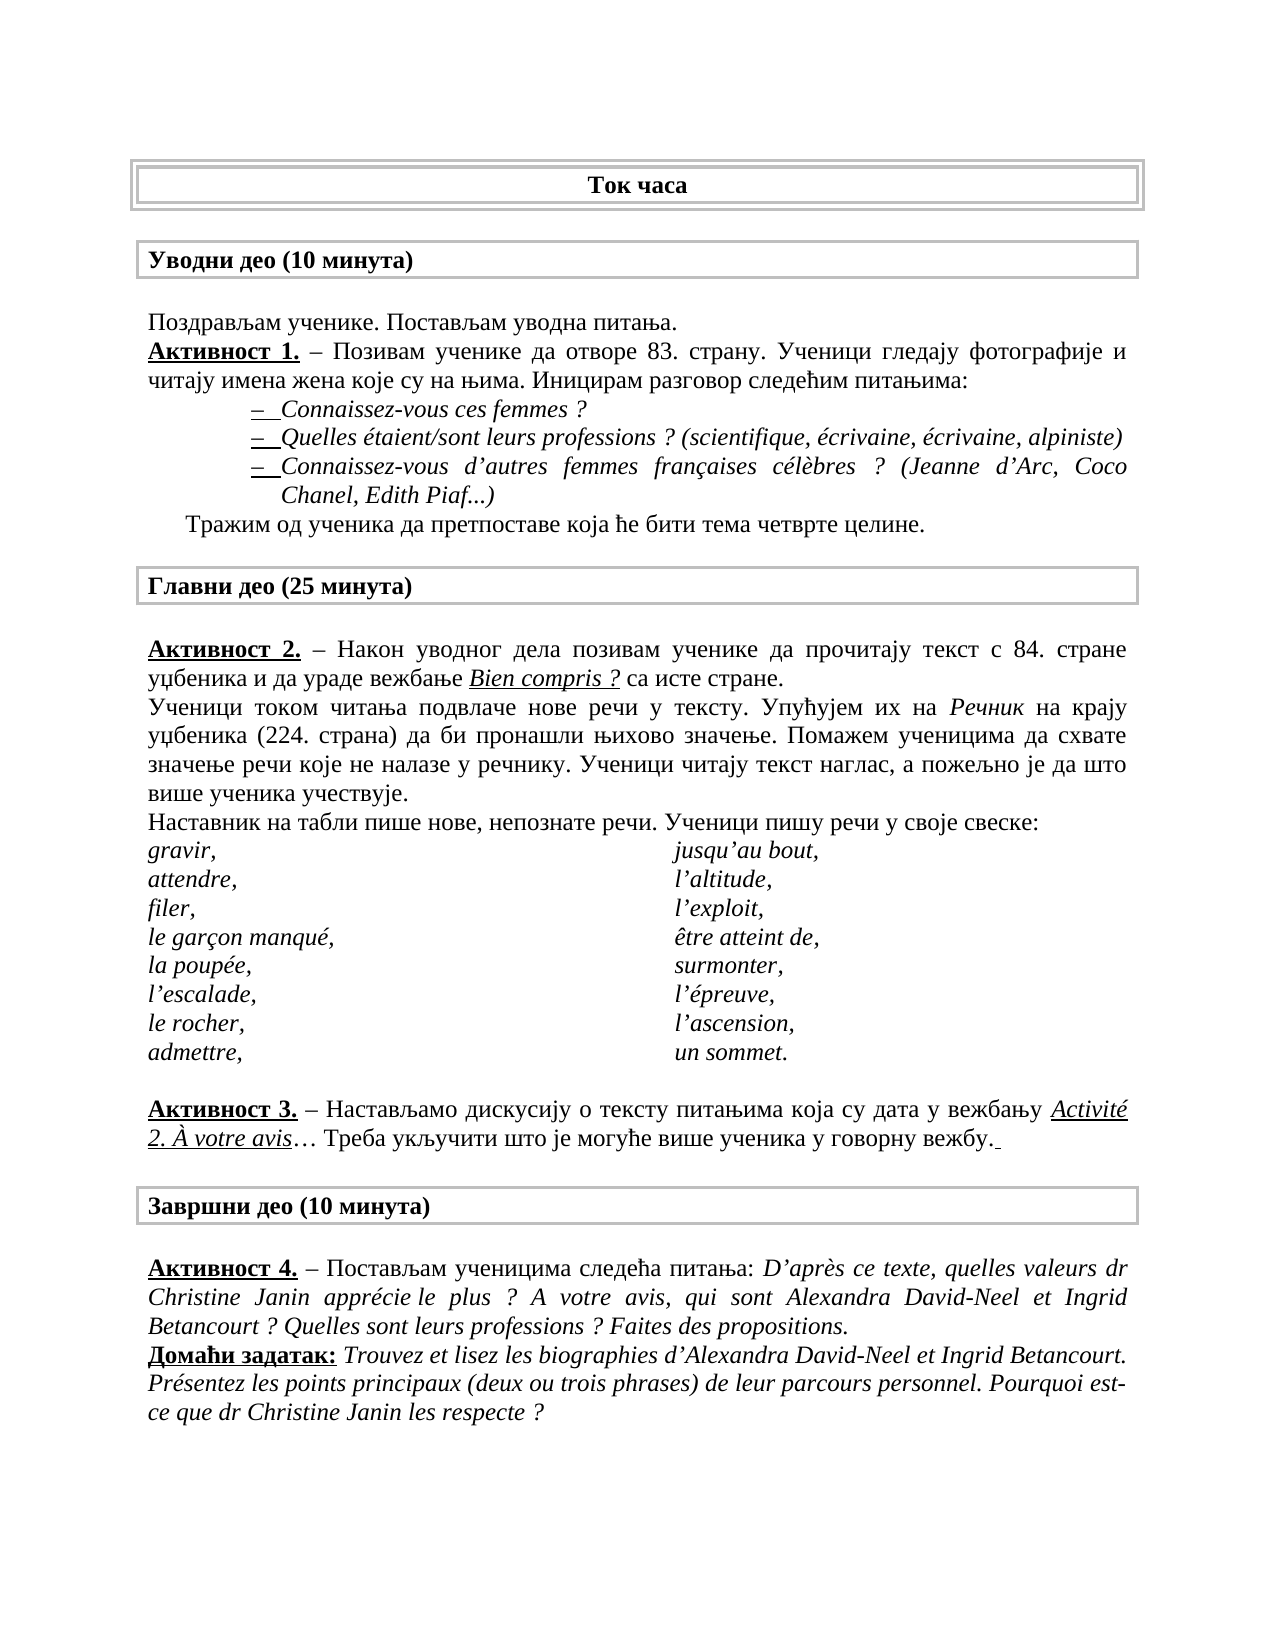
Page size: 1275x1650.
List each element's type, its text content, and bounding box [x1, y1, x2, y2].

text Уводни део (10 минута) [139, 243, 1136, 276]
text le garçon manqué, [148, 922, 601, 950]
text l’épreuve, [674, 979, 1127, 1008]
text la poupée, [148, 950, 601, 979]
text l’altitude, [674, 864, 1127, 893]
text Ток часа [133, 162, 1142, 208]
text Активност 3. – Настављамo дискусију о тексту питањима која су дата у вежбању Activité 2. À votre avis… Треба укључити што је могуће више ученика у говорну вежбу. [148, 1094, 1127, 1152]
text être atteint de, [674, 922, 1127, 950]
text l’exploit, [674, 893, 1127, 922]
text jusqu’au bout, [674, 835, 1127, 864]
list Connaissez-vous ces femmes ? [251, 394, 1127, 422]
text Домаћи задатак: Trouvez et lisez les biographies d’Alexandra David-Neel et Ingrid Betancourt. Présentez les points principaux (deux ou trois phrases) de leur parcours personnel. Pourquoi est-ce que dr Christine Janin les respecte ? [148, 1340, 1127, 1426]
text l’escalade, [148, 979, 601, 1008]
text Активност 1. – Позивам ученике да отворе 83. страну. Ученици гледају фотографије и читају имена жена које су на њима. Иницирам разговор следећим питањима: [148, 336, 1127, 394]
list Активност 2. – Након уводног дела позивам ученике да прочитају текст с 84. стране уџбеника и да ураде вежбање Bien compris ? са исте стране. [148, 634, 1127, 692]
text Завршни део (10 минута) [139, 1189, 1136, 1222]
text attendre, [148, 864, 601, 893]
list Quelles étaient/sont leurs professions ? (scientifique, écrivaine, écrivaine, alpiniste) [251, 422, 1127, 451]
text Ученици током читања подвлаче нове речи у тексту. Упућујем их на Речник на крају уџбеника (224. страна) да би пронашли њихово значење. Помажем ученицима да схвате значење речи које не налазе у речнику. Ученици читају текст наглас, а пожељно је да што више ученика учествује. [148, 692, 1127, 807]
text le rocher, [148, 1008, 601, 1037]
text gravir, [148, 835, 601, 864]
text Наставник на табли пише нове, непознате речи. Ученици пишу речи у своје свеске: [148, 807, 1127, 835]
text l’ascension, [674, 1008, 1127, 1037]
text un sommet. [674, 1037, 1127, 1065]
text surmonter, [674, 950, 1127, 979]
text Поздрављам ученике. Постављам уводна питања. [148, 307, 1127, 336]
text Главни део (25 минута) [139, 569, 1136, 602]
text Тражим од ученика да претпоставе која ће бити тема четврте целине. [185, 509, 1127, 537]
list Connaissez-vous d’autres femmes françaises célèbres ? (Jeanne d’Arc, Coco Chanel, Edith Piaf...) [251, 451, 1127, 509]
text admettre, [148, 1037, 601, 1065]
text filer, [148, 893, 601, 922]
text Активност 4. – Постављам ученицима следећа питања: D’après ce texte, quelles valeurs dr Christine Janin apprécie le plus ? A votre avis, qui sont Alexandra David-Neel et Ingrid Betancourt ? Quelles sont leurs professions ? Faites des propositions. [148, 1253, 1127, 1340]
